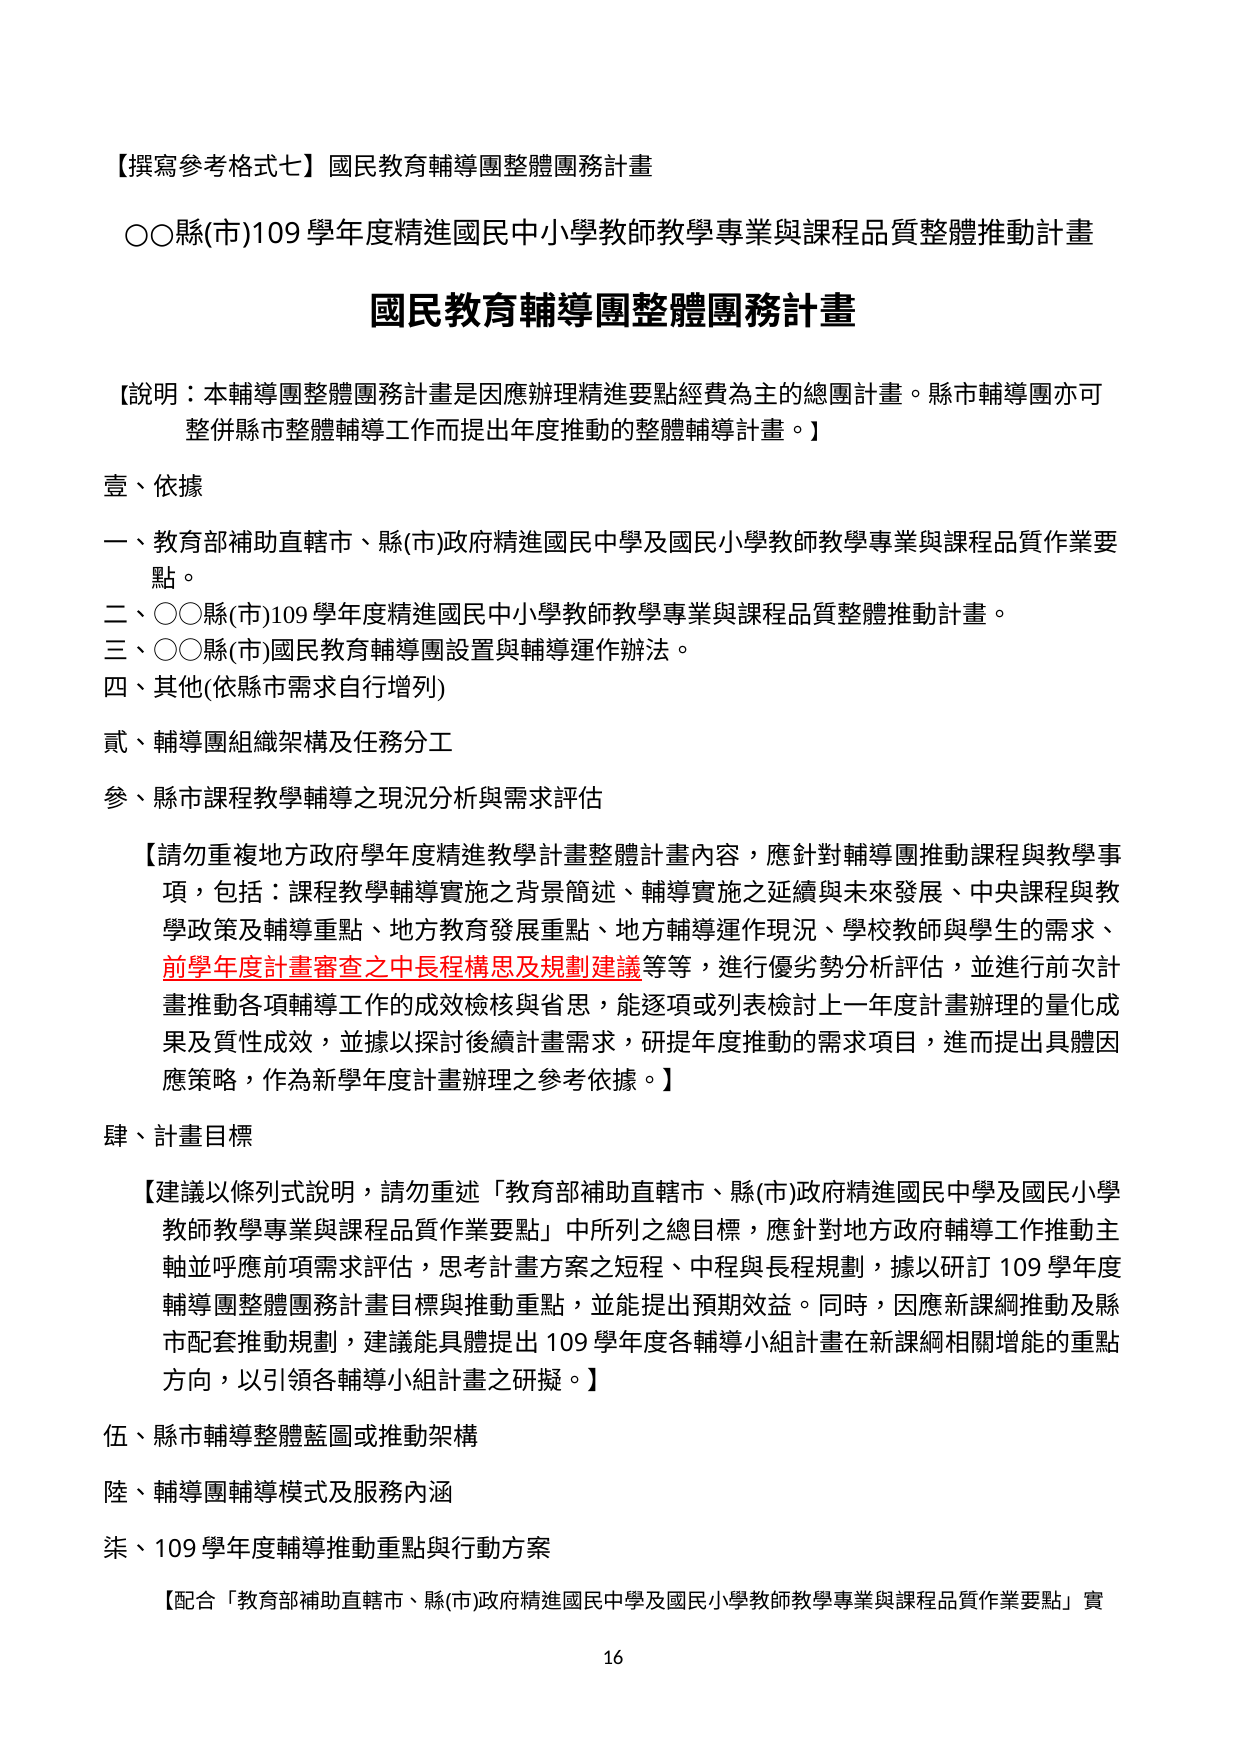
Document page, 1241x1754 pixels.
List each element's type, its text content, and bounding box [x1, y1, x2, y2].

text 參、縣市課程教學輔導之現況分析與需求評估 [103, 778, 1122, 816]
text 肆、計畫目標 [103, 1116, 1122, 1153]
text 貳、輔導團組織架構及任務分工 [103, 722, 1122, 759]
text 二、○○縣(市)109學年度精進國民中小學教師教學專業與課程品質整體推動計畫。 [103, 594, 1122, 631]
text 柒、109學年度輔導推動重點與行動方案 [103, 1528, 1122, 1566]
text 【建議以條列式說明，請勿重述「教育部補助直轄市、縣(市)政府精進國民中學及國民小學教師教學專業與課程品質作業要點」中所列之總目標，應針對地方政府輔導工作推動主軸並呼應前項需求評估，思考計畫方案之短程、中程與長程規劃，據以研訂109學年度輔導團整體團務計畫目標與推動重點，並能提出預期效益。同時，因應新課綱推動及縣市配套推動規劃，建議能具體提出109學年度各輔導小組計畫在新課綱相關增能的重點方向，以引領各輔導小組計畫之研擬。】 [103, 1172, 1122, 1397]
text 三、○○縣(市)國民教育輔導團設置與輔導運作辦法。 [103, 631, 1122, 667]
text 一、教育部補助直轄市、縣(市)政府精進國民中學及國民小學教師教學專業與課程品質作業要點。 [103, 522, 1122, 594]
text 【請勿重複地方政府學年度精進教學計畫整體計畫內容，應針對輔導團推動課程與教學事項，包括：課程教學輔導實施之背景簡述、輔導實施之延續與未來發展、中央課程與教學政策及輔導重點、地方教育發展重點、地方輔導運作現況、學校教師與學生的需求、前學年度計畫審查之中長程構思及規劃建議等等，進行優劣勢分析評估，並進行前次計畫推動各項輔導工作的成效檢核與省思，能逐項或列表檢討上一年度計畫辦理的量化成果及質性成效，並據以探討後續計畫需求，研提年度推動的需求項目，進而提出具體因應策略，作為新學年度計畫辦理之參考依據。】 [103, 834, 1122, 1097]
text 四、其他(依縣市需求自行增列) [103, 667, 1122, 703]
text ○○縣(市)109學年度精進國民中小學教師教學專業與課程品質整體推動計畫 [63, 209, 1155, 252]
text 壹、依據 [103, 466, 1122, 503]
text 【撰寫參考格式七】國民教育輔導團整體團務計畫 [103, 146, 1122, 183]
text 伍、縣市輔導整體藍圖或推動架構 [103, 1416, 1122, 1453]
text 國民教育輔導團整體團務計畫 [103, 271, 1122, 346]
text 【說明：本輔導團整體團務計畫是因應辦理精進要點經費為主的總團計畫。縣市輔導團亦可整併縣市整體輔導工作而提出年度推動的整體輔導計畫。】 [108, 374, 1122, 447]
text 陸、輔導團輔導模式及服務內涵 [103, 1472, 1122, 1509]
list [154, 1584, 1122, 1615]
